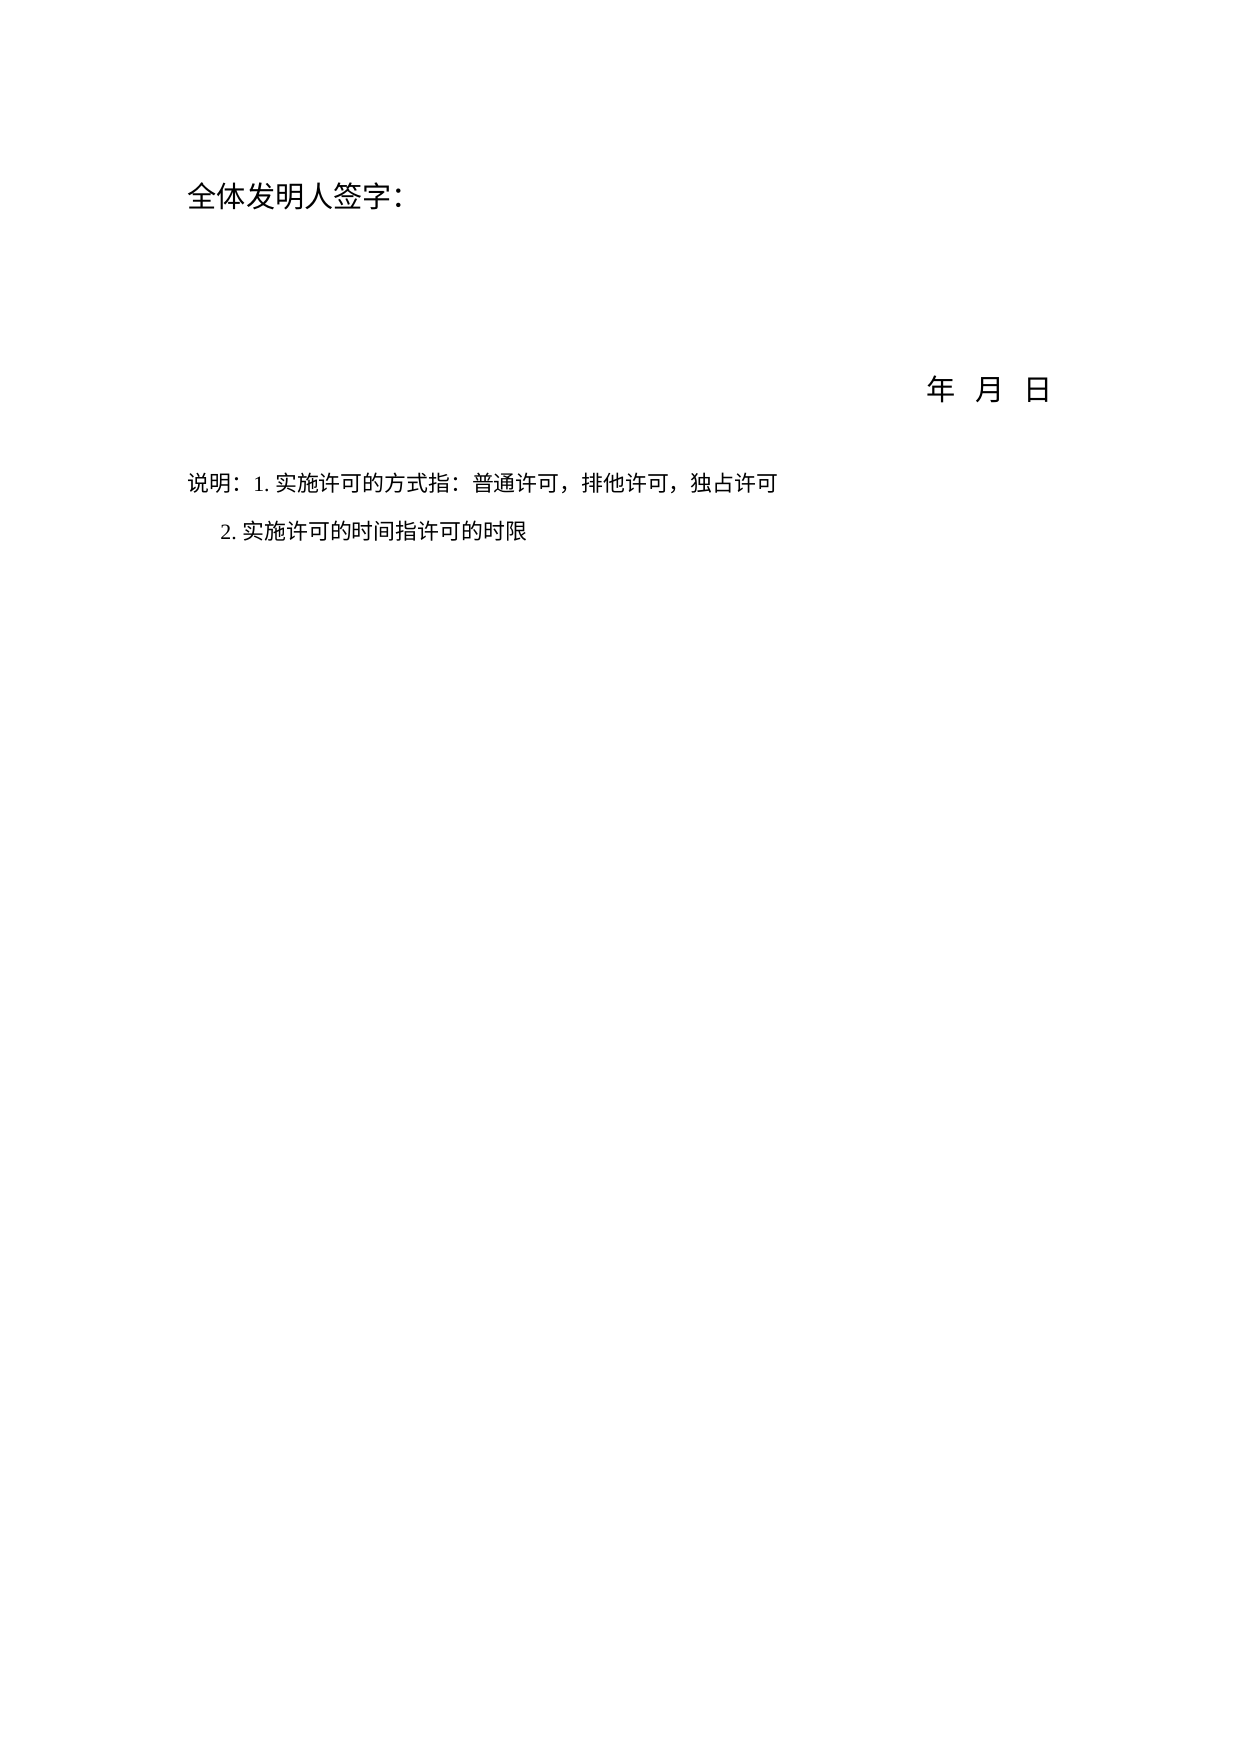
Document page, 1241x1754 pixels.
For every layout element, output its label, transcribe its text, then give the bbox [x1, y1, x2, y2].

text 2. 实施许可的时间指许可的时限 [187, 514, 1053, 546]
text 说明：1. 实施许可的方式指：普通许可，排他许可，独占许可 [187, 466, 1053, 498]
text 全体发明人签字： [187, 162, 1053, 227]
text 年 月 日 [187, 355, 1053, 420]
